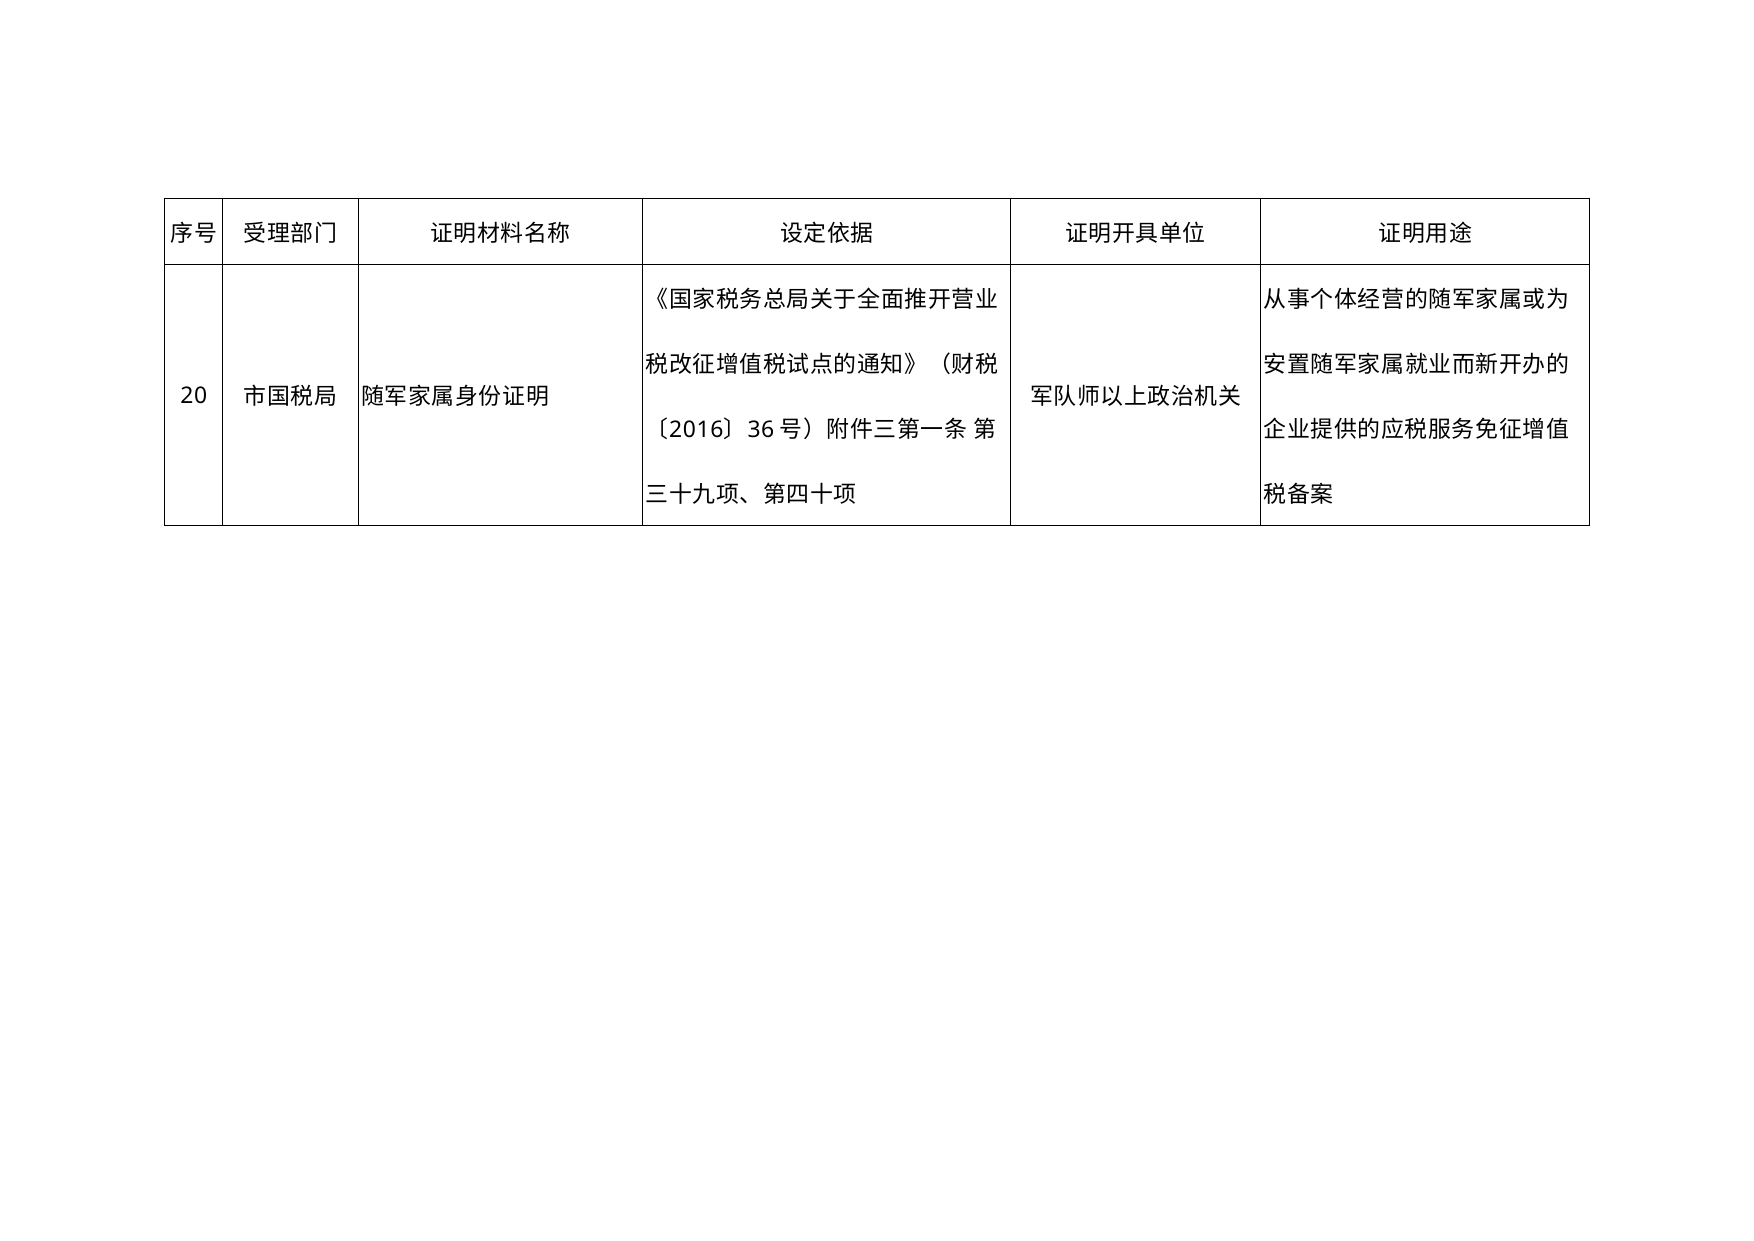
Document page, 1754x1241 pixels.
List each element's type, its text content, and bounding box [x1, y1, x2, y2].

table_cell 市国税局 [223, 265, 358, 525]
table_header 设定依据 [643, 199, 1010, 264]
table_cell 军队师以上政治机关 [1011, 265, 1260, 525]
table_cell 随军家属身份证明 [359, 265, 642, 525]
table_header 序号 [165, 199, 222, 264]
table_header 受理部门 [223, 199, 358, 264]
table_cell 20 [165, 265, 222, 525]
table_header 证明开具单位 [1011, 199, 1260, 264]
table_header 证明用途 [1261, 199, 1589, 264]
table_cell 《国家税务总局关于全面推开营业税改征增值税试点的通知》（财税〔2016〕36号）附件三第一条 第三十九项、第四十项 [643, 265, 1010, 525]
table_cell 从事个体经营的随军家属或为安置随军家属就业而新开办的企业提供的应税服务免征增值税备案 [1261, 265, 1589, 525]
table_header 证明材料名称 [359, 199, 642, 264]
